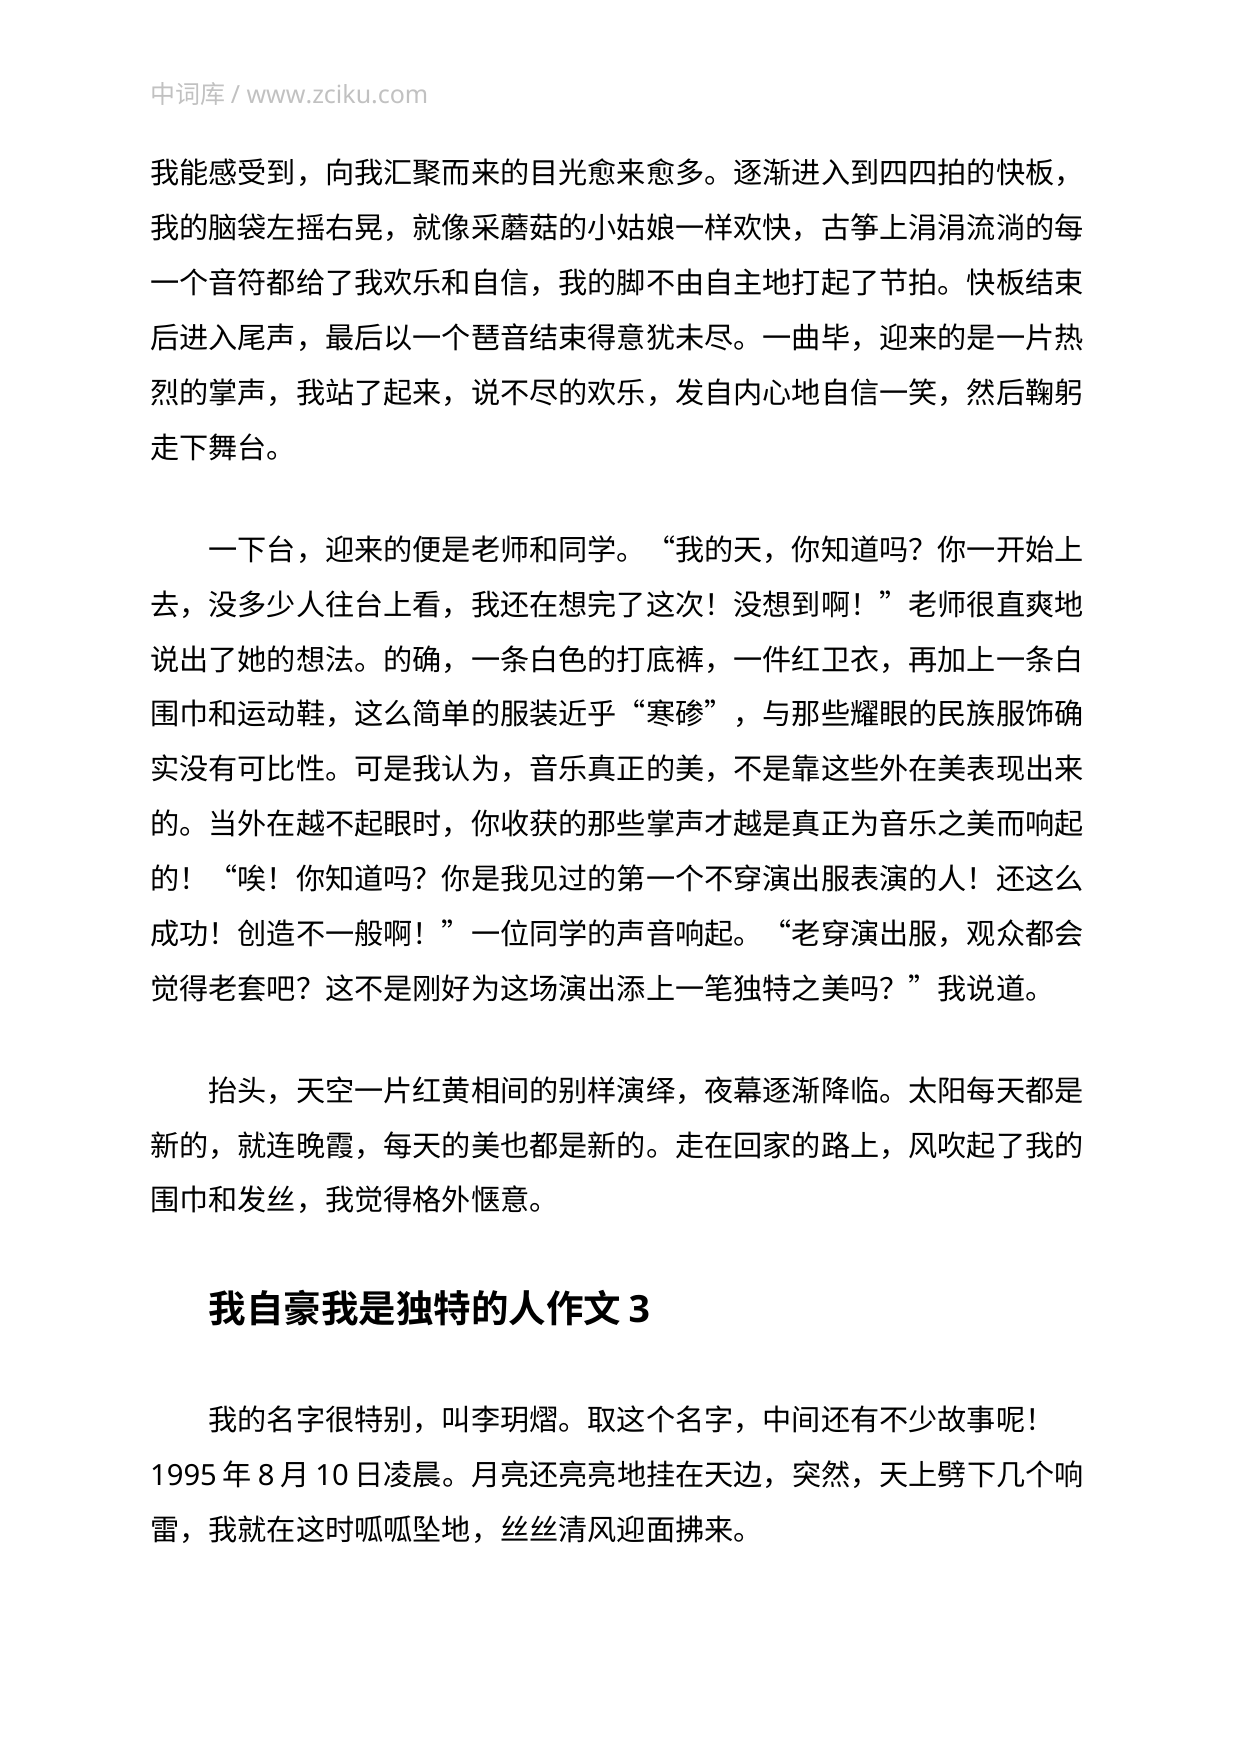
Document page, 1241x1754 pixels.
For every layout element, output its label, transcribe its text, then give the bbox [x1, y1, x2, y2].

text 我自豪我是独特的人作文3 [150, 1279, 1090, 1333]
text 我的名字很特别，叫李玥熠。取这个名字，中间还有不少故事呢！1995年8月10日凌晨。月亮还亮亮地挂在天边，突然，天上劈下几个响雷，我就在这时呱呱坠地，丝丝清风迎面拂来。 [150, 1396, 1090, 1548]
text 抬头，天空一片红黄相间的别样演绎，夜幕逐渐降临。太阳每天都是新的，就连晚霞，每天的美也都是新的。走在回家的路上，风吹起了我的围巾和发丝，我觉得格外惬意。 [150, 1067, 1090, 1219]
text 一下台，迎来的便是老师和同学。“我的天，你知道吗？你一开始上去，没多少人往台上看，我还在想完了这次！没想到啊！”老师很直爽地说出了她的想法。的确，一条白色的打底裤，一件红卫衣，再加上一条白围巾和运动鞋，这么简单的服装近乎“寒碜”，与那些耀眼的民族服饰确实没有可比性。可是我认为，音乐真正的美，不是靠这些外在美表现出来的。当外在越不起眼时，你收获的那些掌声才越是真正为音乐之美而响起的！“唉！你知道吗？你是我见过的第一个不穿演出服表演的人！还这么成功！创造不一般啊！”一位同学的声音响起。“老穿演出服，观众都会觉得老套吧？这不是刚好为这场演出添上一笔独特之美吗？”我说道。 [150, 526, 1090, 1008]
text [150, 150, 1090, 467]
